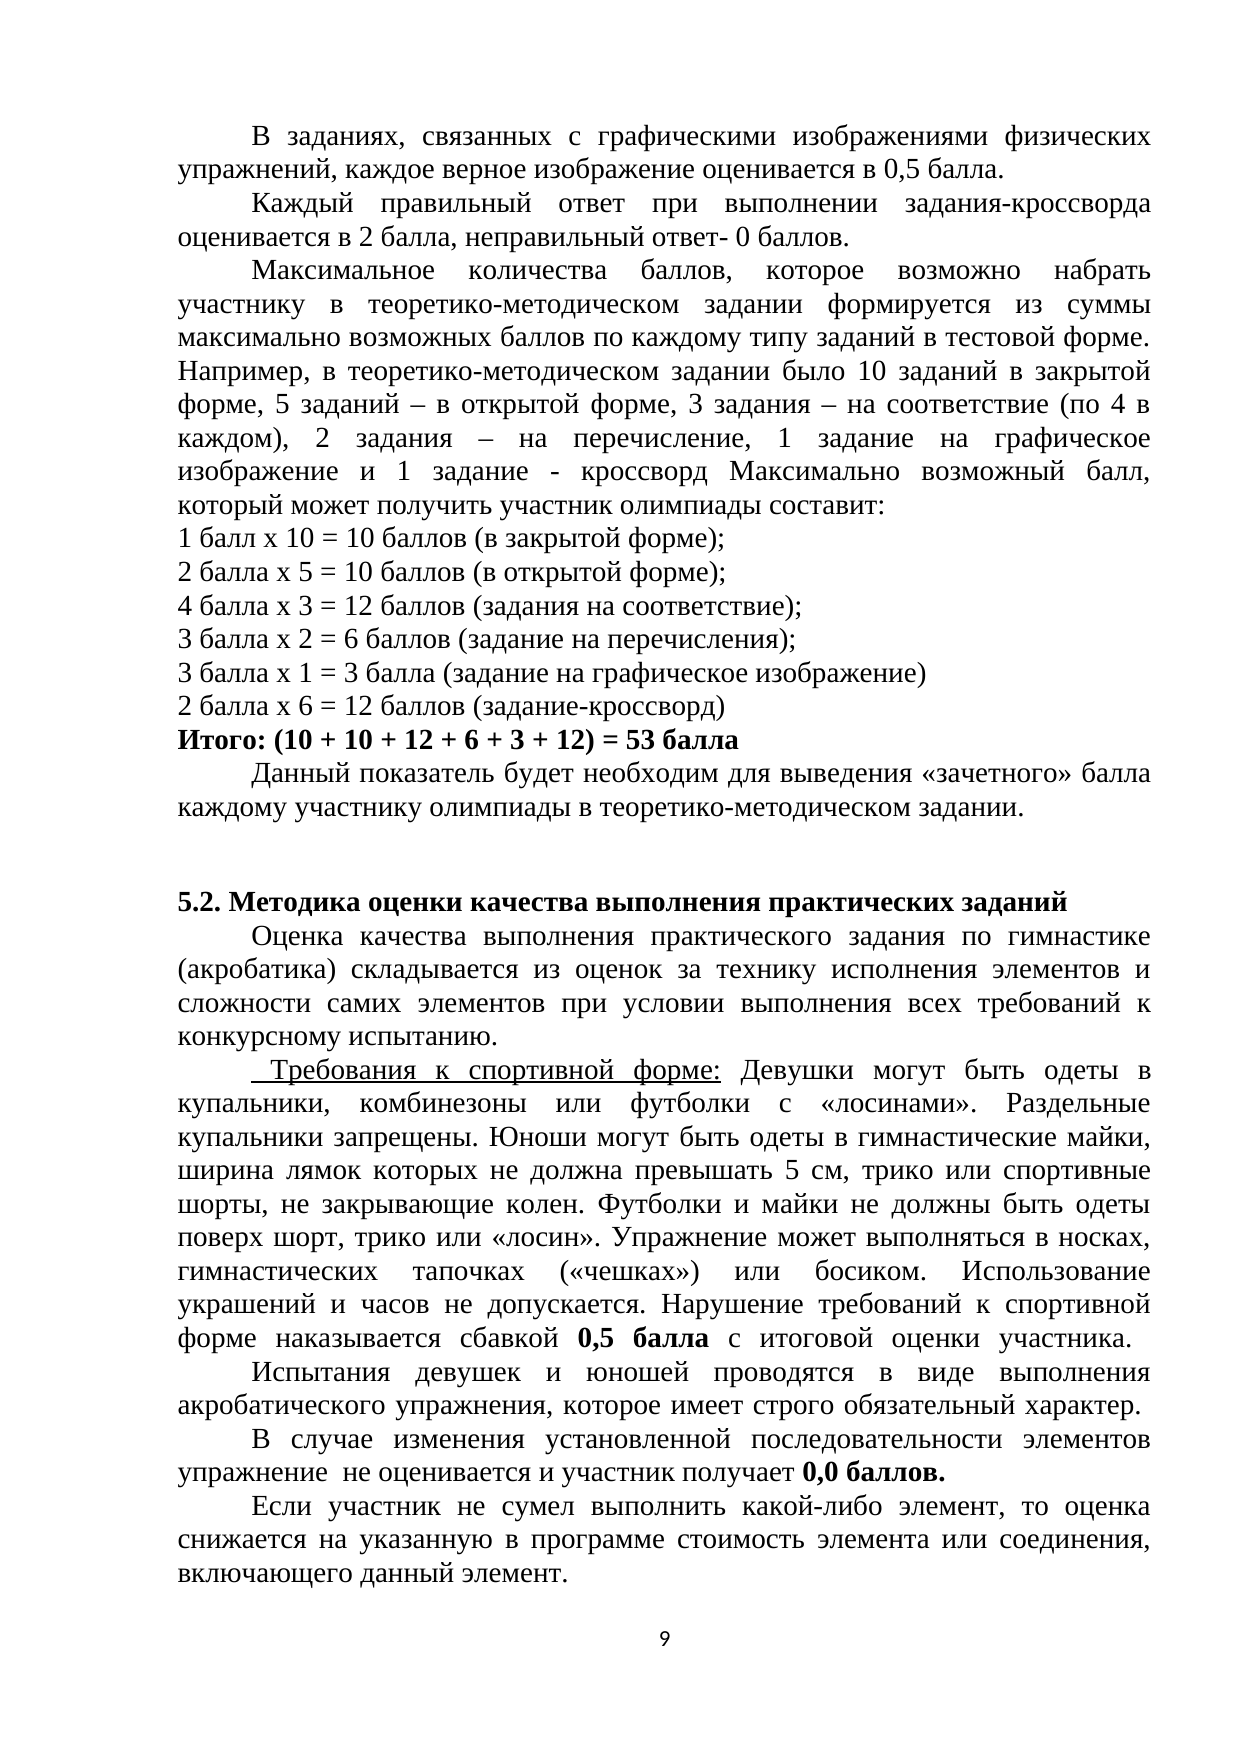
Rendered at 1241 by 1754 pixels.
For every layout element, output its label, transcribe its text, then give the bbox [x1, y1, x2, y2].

text Каждый правильный ответ при выполнении задания-кроссворда оценивается в 2 балла, неправильный ответ- 0 баллов. [177, 185, 1152, 252]
text Максимальное количества баллов, которое возможно набрать участнику в теоретико-методическом задании формируется из суммы максимально возможных баллов по каждому типу заданий в тестовой форме. Например, в теоретико-методическом задании было 10 заданий в закрытой форме, 5 заданий – в открытой форме, 3 задания – на соответствие (по 4 в каждом), 2 задания – на перечисление, 1 задание на графическое изображение и 1 задание - кроссворд Максимально возможный балл, который может получить участник олимпиады составит: [177, 252, 1152, 521]
text В заданиях, связанных с графическими изображениями физических упражнений, каждое верное изображение оценивается в 0,5 балла. [177, 118, 1152, 185]
text Оценка качества выполнения практического задания по гимнастике (акробатика) складывается из оценок за технику исполнения элементов и сложности самих элементов при условии выполнения всех требований к конкурсному испытанию. [177, 918, 1152, 1052]
text 3 балла х 1 = 3 балла (задание на графическое изображение) [177, 655, 1152, 688]
text Данный показатель будет необходим для выведения «зачетного» балла каждому участнику олимпиады в теоретико-методическом задании. [177, 755, 1152, 822]
text 4 балла х 3 = 12 баллов (задания на соответствие); [177, 588, 1152, 621]
text Итого: (10 + 10 + 12 + 6 + 3 + 12) = 53 балла [177, 722, 1152, 755]
text 5.2. Методика оценки качества выполнения практических заданий [177, 884, 1152, 918]
text Требования к спортивной форме: Девушки могут быть одеты в купальники, комбинезоны или футболки с «лосинами». Раздельные купальники запрещены. Юноши могут быть одеты в гимнастические майки, ширина лямок которых не должна превышать 5 см, трико или спортивные шорты, не закрывающие колен. Футболки и майки не должны быть одеты поверх шорт, трико или «лосин». Упражнение может выполняться в носках, гимнастических тапочках («чешках») или босиком. Использование украшений и часов не допускается. Нарушение требований к спортивной форме наказывается сбавкой 0,5 балла с итоговой оценки участника. Испытания девушек и юношей проводятся в виде выполнения акробатического упражнения, которое имеет строго обязательный характер. В случае изменения установленной последовательности элементов упражнение не оценивается и участник получает 0,0 баллов. [177, 1052, 1152, 1488]
text 3 балла х 2 = 6 баллов (задание на перечисления); [177, 621, 1152, 655]
text 1 балл х 10 = 10 баллов (в закрытой форме); [177, 521, 1152, 554]
text 2 балла х 6 = 12 баллов (задание-кроссворд) [177, 688, 1152, 722]
text 2 балла х 5 = 10 баллов (в открытой форме); [177, 554, 1152, 588]
text Если участник не сумел выполнить какой-либо элемент, то оценка снижается на указанную в программе стоимость элемента или соединения, включающего данный элемент. [177, 1488, 1152, 1588]
